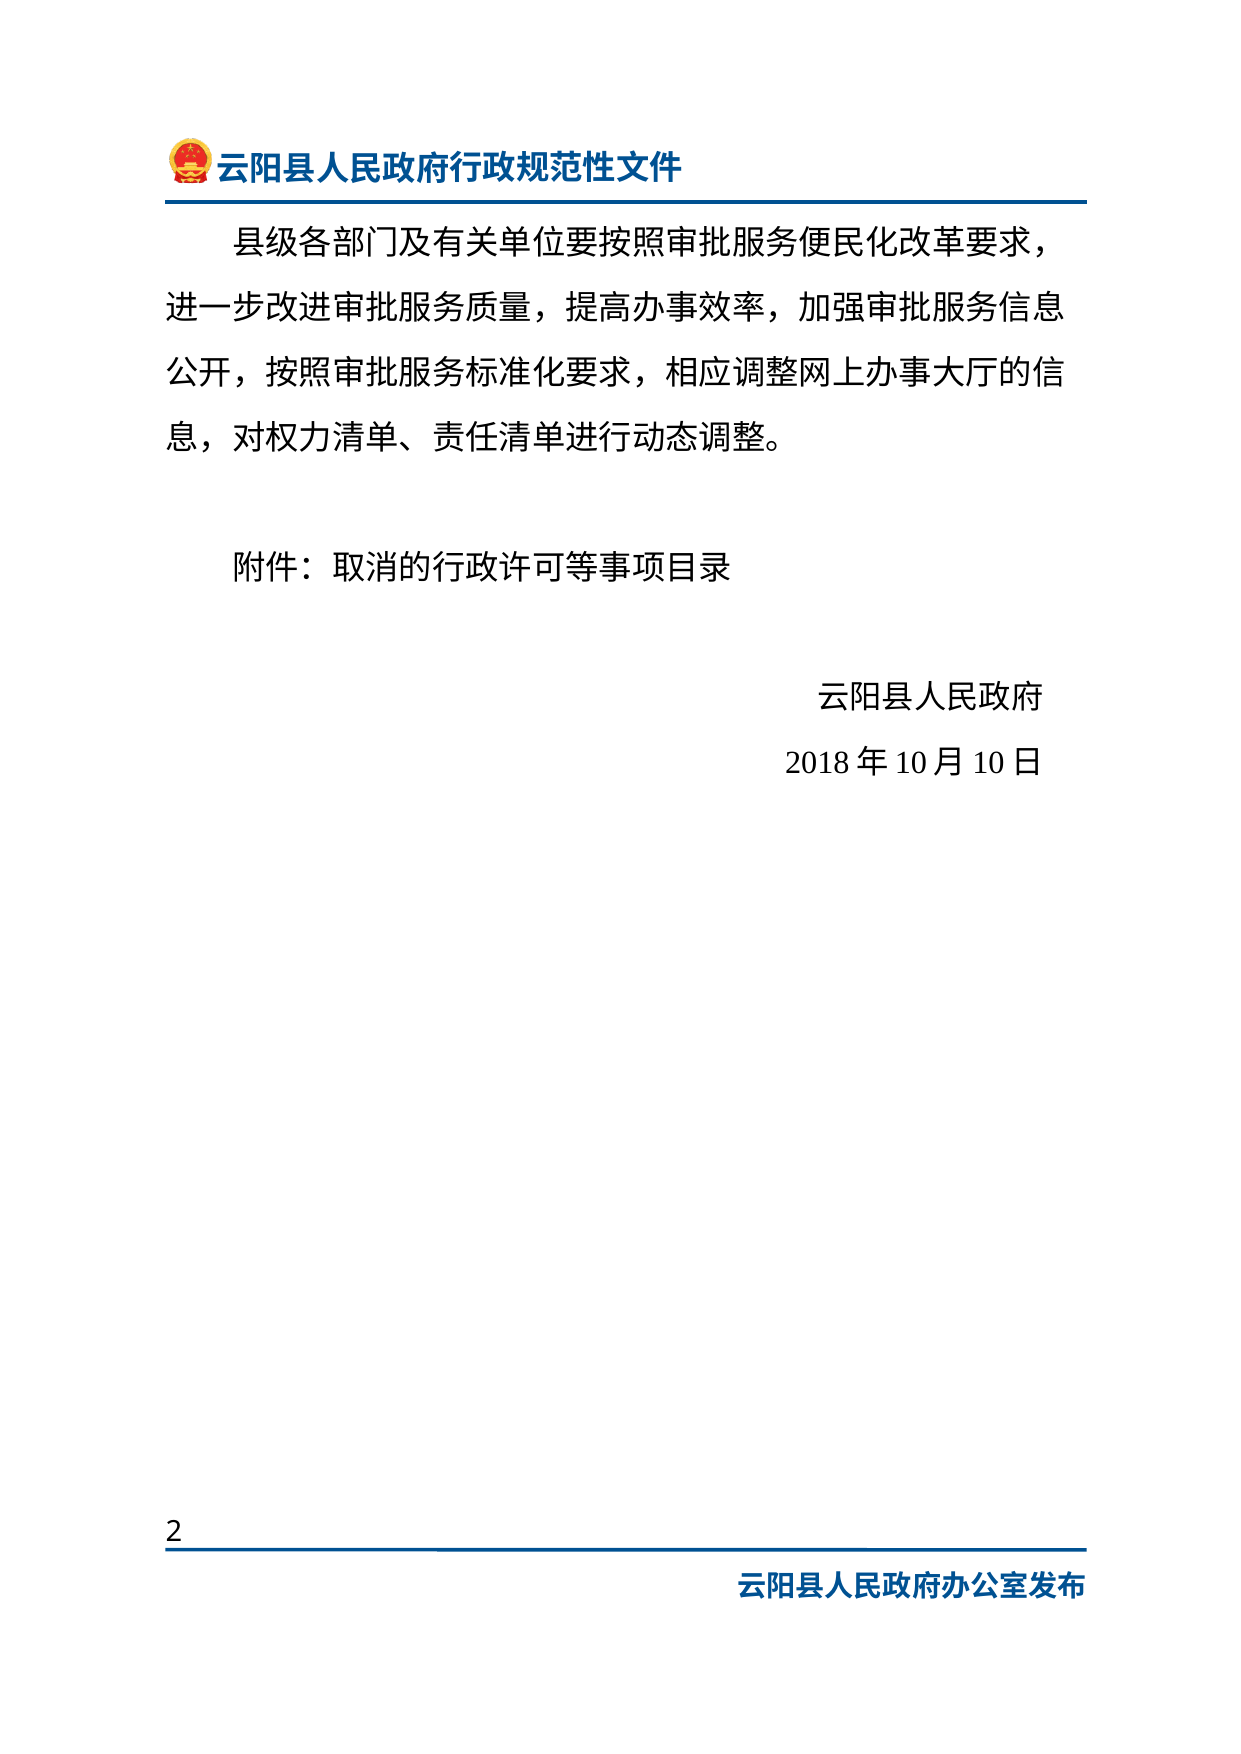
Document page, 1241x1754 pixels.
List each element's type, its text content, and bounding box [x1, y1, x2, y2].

text 附件：取消的行政许可等事项目录 [165, 532, 1087, 597]
text 云阳县人民政府 [165, 662, 1043, 727]
picture [165, 136, 216, 187]
text 县级各部门及有关单位要按照审批服务便民化改革要求，进一步改进审批服务质量，提高办事效率，加强审批服务信息公开，按照审批服务标准化要求，相应调整网上办事大厅的信息，对权力清单、责任清单进行动态调整。 [165, 207, 1087, 467]
text 2018年10月10日 [165, 727, 1043, 792]
